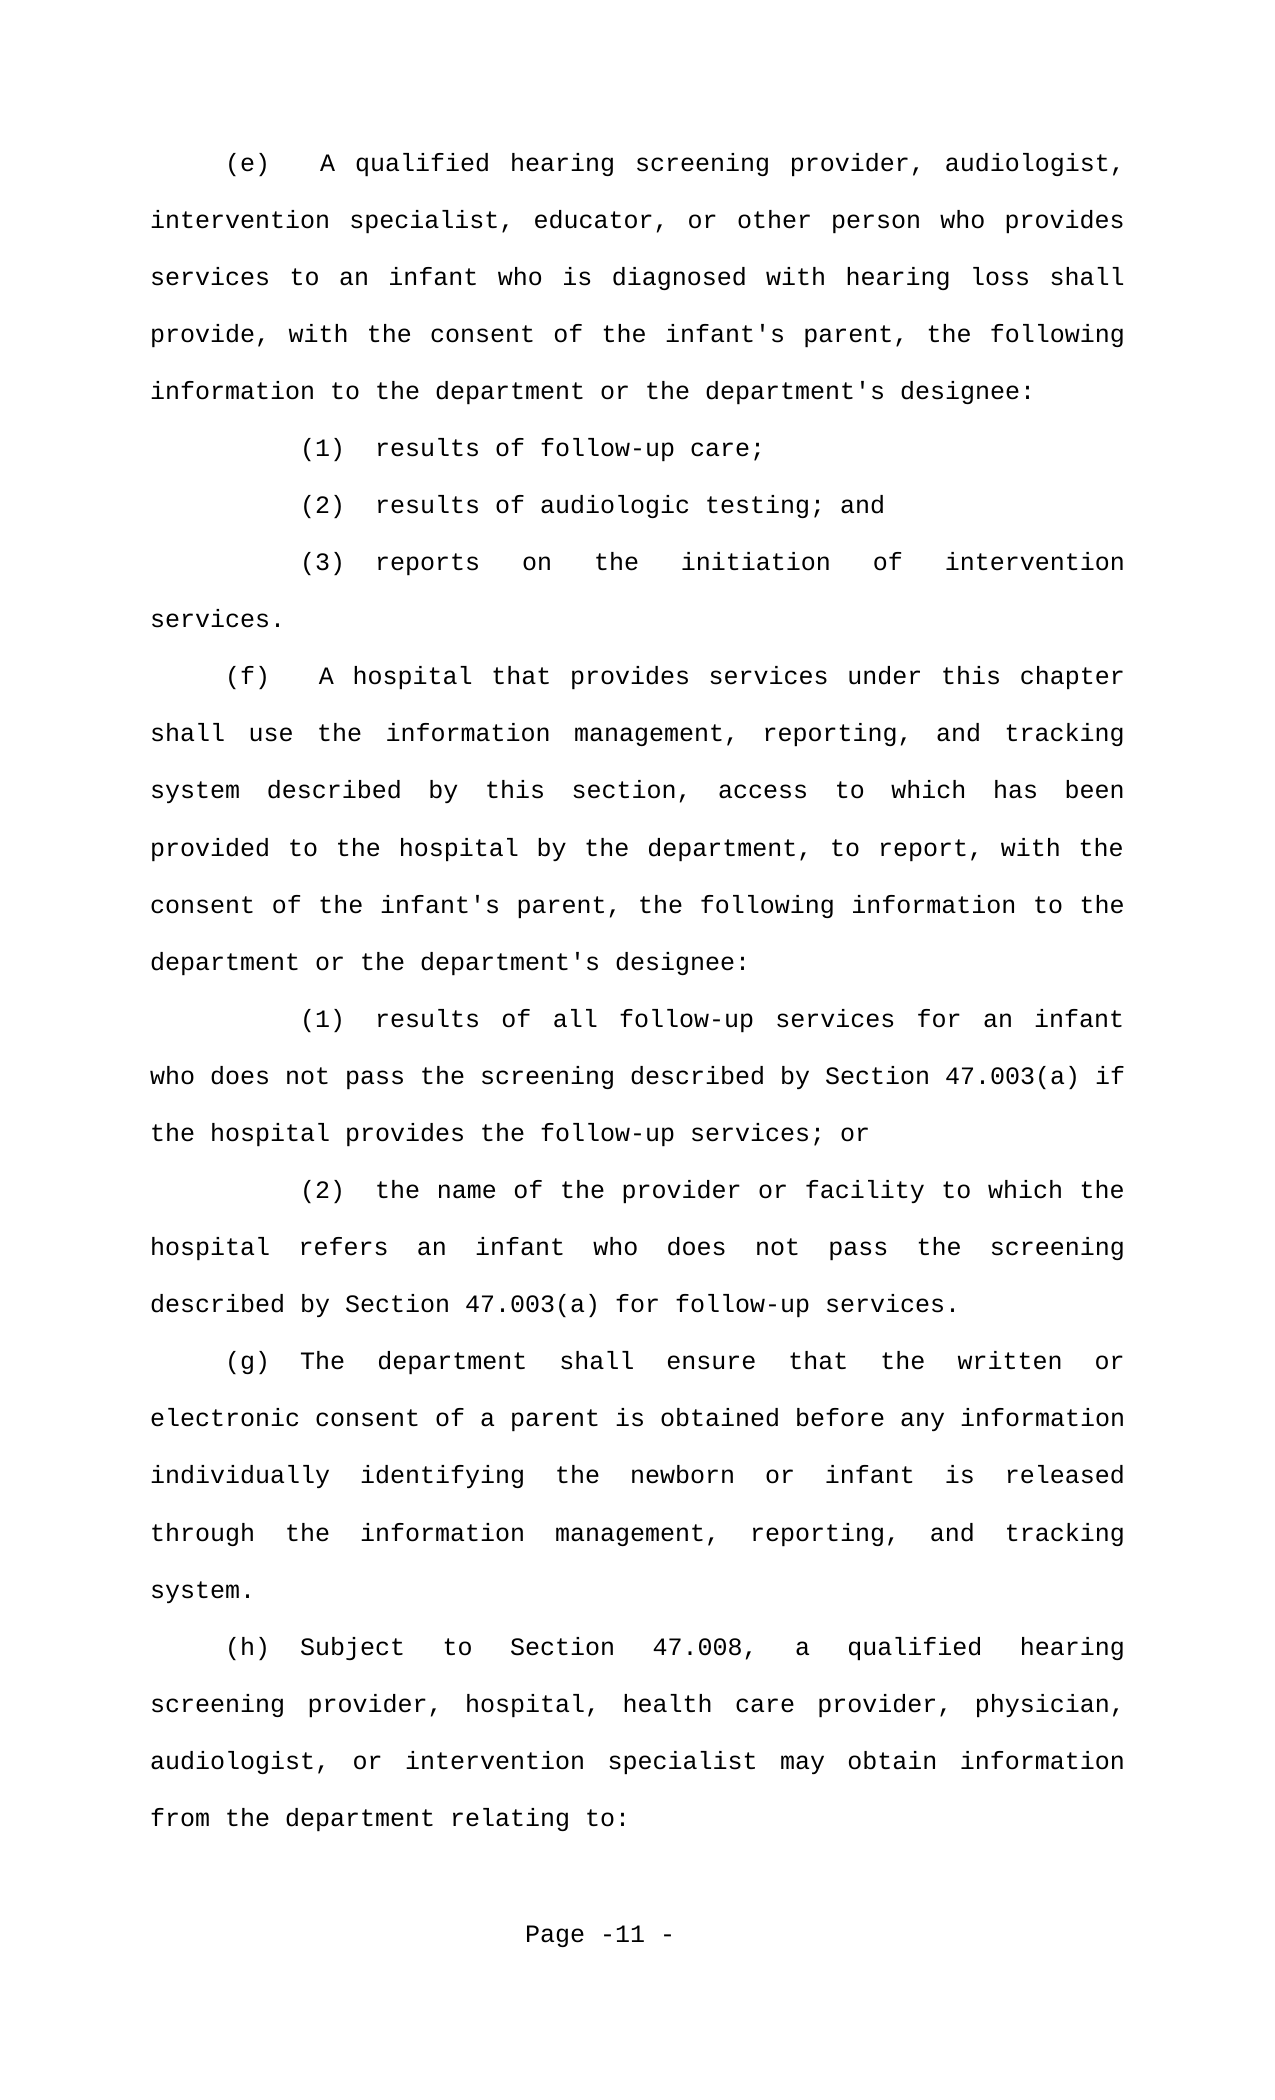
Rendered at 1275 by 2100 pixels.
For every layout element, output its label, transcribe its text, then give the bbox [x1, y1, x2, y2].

text (2) results of audiologic testing; and [150, 492, 1125, 521]
text (1) results of all follow-up services for an infant who does not pass the screening described by Section 47.003(a) if the hospital provides the follow-up services; or [150, 1006, 1125, 1149]
text (h) Subject to Section 47.008, a qualified hearing screening provider, hospital, health care provider, physician, audiologist, or intervention specialist may obtain information from the department relating to: [150, 1634, 1125, 1834]
text (e) A qualified hearing screening provider, audiologist, intervention specialist, educator, or other person who provides services to an infant who is diagnosed with hearing loss shall provide, with the consent of the infant's parent, the following information to the department or the department's designee: [150, 150, 1125, 407]
text (2) the name of the provider or facility to which the hospital refers an infant who does not pass the screening described by Section 47.003(a) for follow-up services. [150, 1177, 1125, 1320]
text (f) A hospital that provides services under this chapter shall use the information management, reporting, and tracking system described by this section, access to which has been provided to the hospital by the department, to report, with the consent of the infant's parent, the following information to the department or the department's designee: [150, 664, 1125, 978]
text (g) The department shall ensure that the written or electronic consent of a parent is obtained before any information individually identifying the newborn or infant is released through the information management, reporting, and tracking system. [150, 1349, 1125, 1606]
text (3) reports on the initiation of intervention services. [150, 549, 1125, 635]
text (1) results of follow-up care; [150, 435, 1125, 464]
